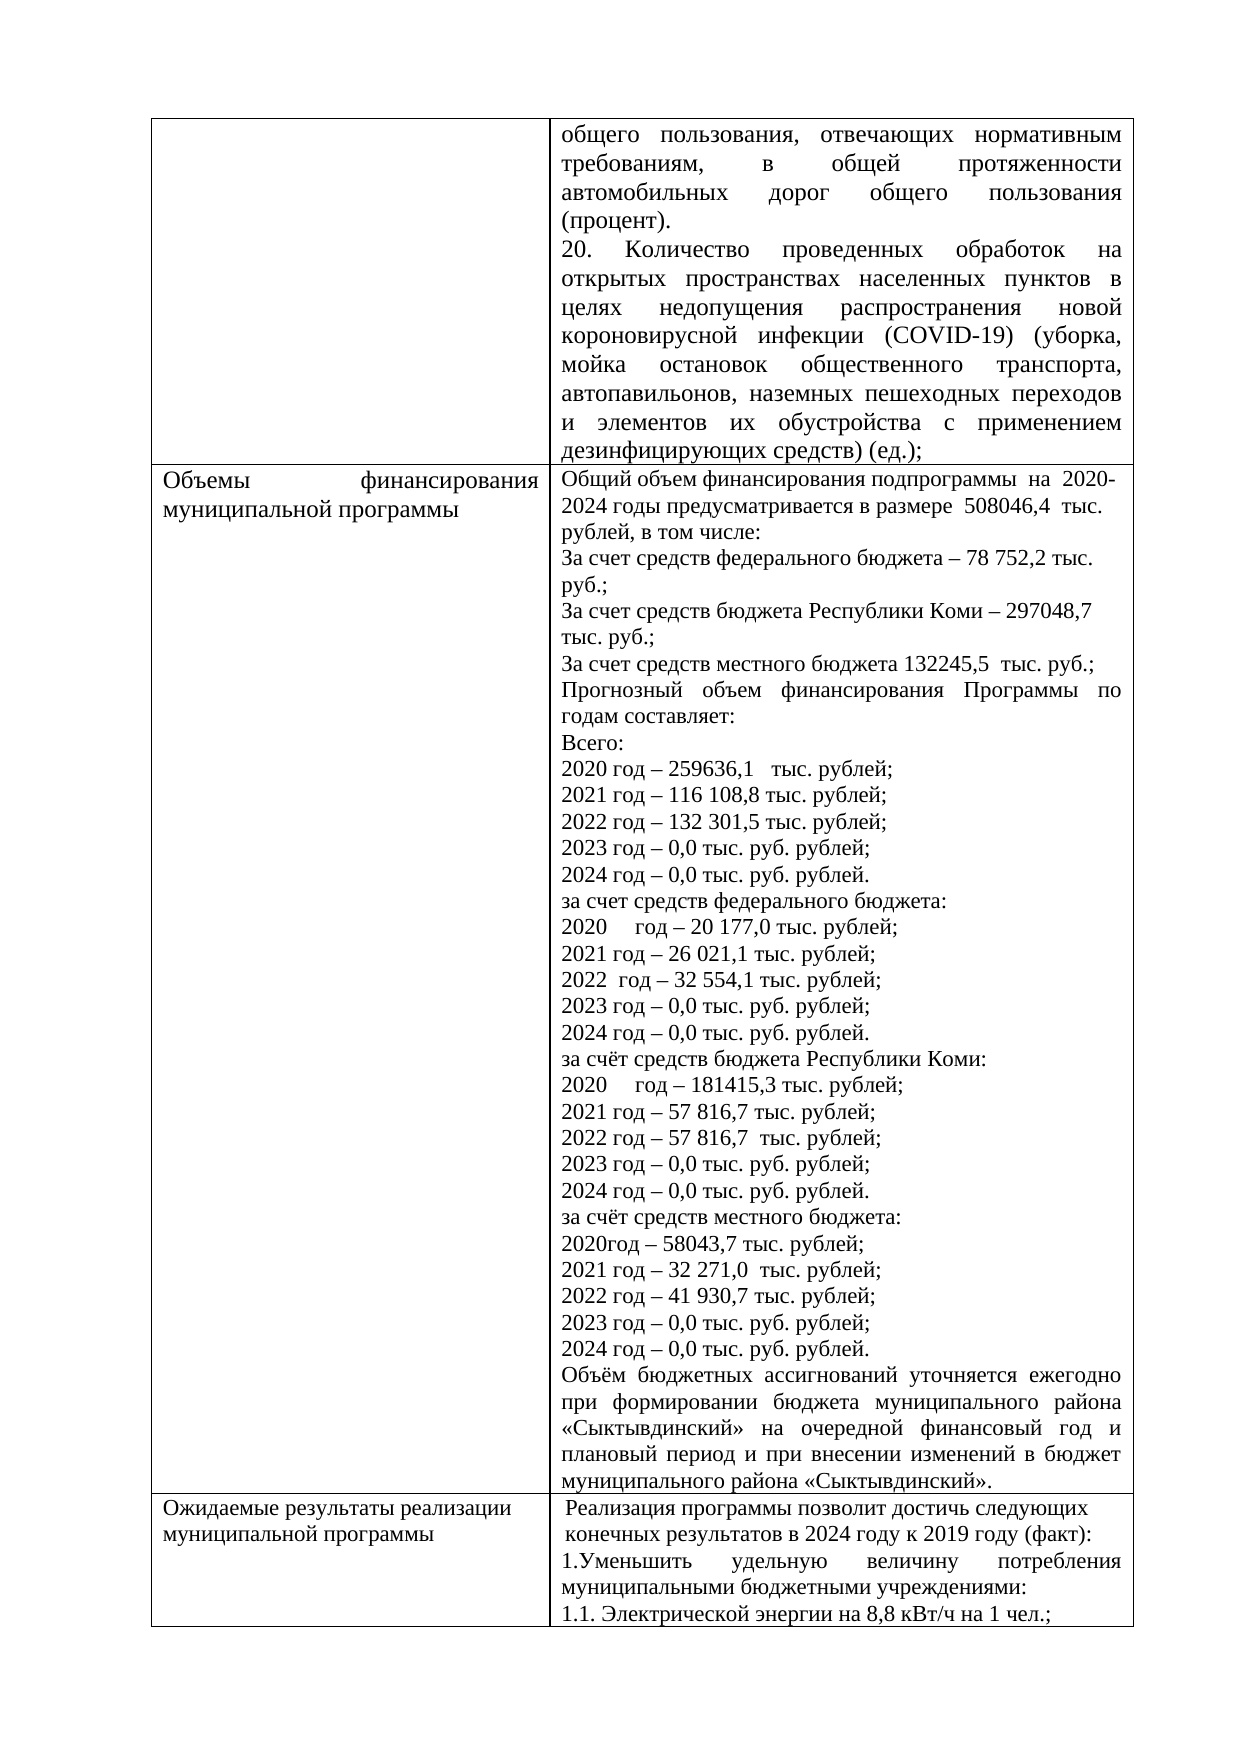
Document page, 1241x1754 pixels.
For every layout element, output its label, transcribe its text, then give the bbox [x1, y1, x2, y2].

table_cell Общий объем финансирования подпрограммы на 2020-2024 годы предусматривается в размере 508046,4 тыс. рублей, в том числе: За счет средств федерального бюджета – 78 752,2 тыс. руб.; За счет средств бюджета Республики Коми – 297048,7 тыс. руб.; За счет средств местного бюджета 132245,5 тыс. руб.; Прогнозный объем финансирования Программы по годам составляет: Всего: 2020 год – 259636,1 тыс. рублей; 2021 год – 116 108,8 тыс. рублей; 2022 год – 132 301,5 тыс. рублей; 2023 год – 0,0 тыс. руб. рублей; 2024 год – 0,0 тыс. руб. рублей. за счет средств федерального бюджета: 2020 год – 20 177,0 тыс. рублей; 2021 год – 26 021,1 тыс. рублей; 2022 год – 32 554,1 тыс. рублей; 2023 год – 0,0 тыс. руб. рублей; 2024 год – 0,0 тыс. руб. рублей. за счёт средств бюджета Республики Коми: 2020 год – 181415,3 тыс. рублей; 2021 год – 57 816,7 тыс. рублей; 2022 год – 57 816,7 тыс. рублей; 2023 год – 0,0 тыс. руб. рублей; 2024 год – 0,0 тыс. руб. рублей. за счёт средств местного бюджета: 2020год – 58043,7 тыс. рублей; 2021 год – 32 271,0 тыс. рублей; 2022 год – 41 930,7 тыс. рублей; 2023 год – 0,0 тыс. руб. рублей; 2024 год – 0,0 тыс. руб. рублей. Объём бюджетных ассигнований уточняется ежегодно при формировании бюджета муниципального района «Сыктывдинский» на очередной финансовый год и плановый период и при внесении изменений в бюджет муниципального района «Сыктывдинский». [551, 465, 1133, 1493]
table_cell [152, 1494, 549, 1626]
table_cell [551, 1494, 1133, 1626]
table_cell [152, 119, 549, 464]
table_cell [551, 119, 1133, 464]
table_cell Объемы финансирования муниципальной программы [152, 465, 549, 1493]
